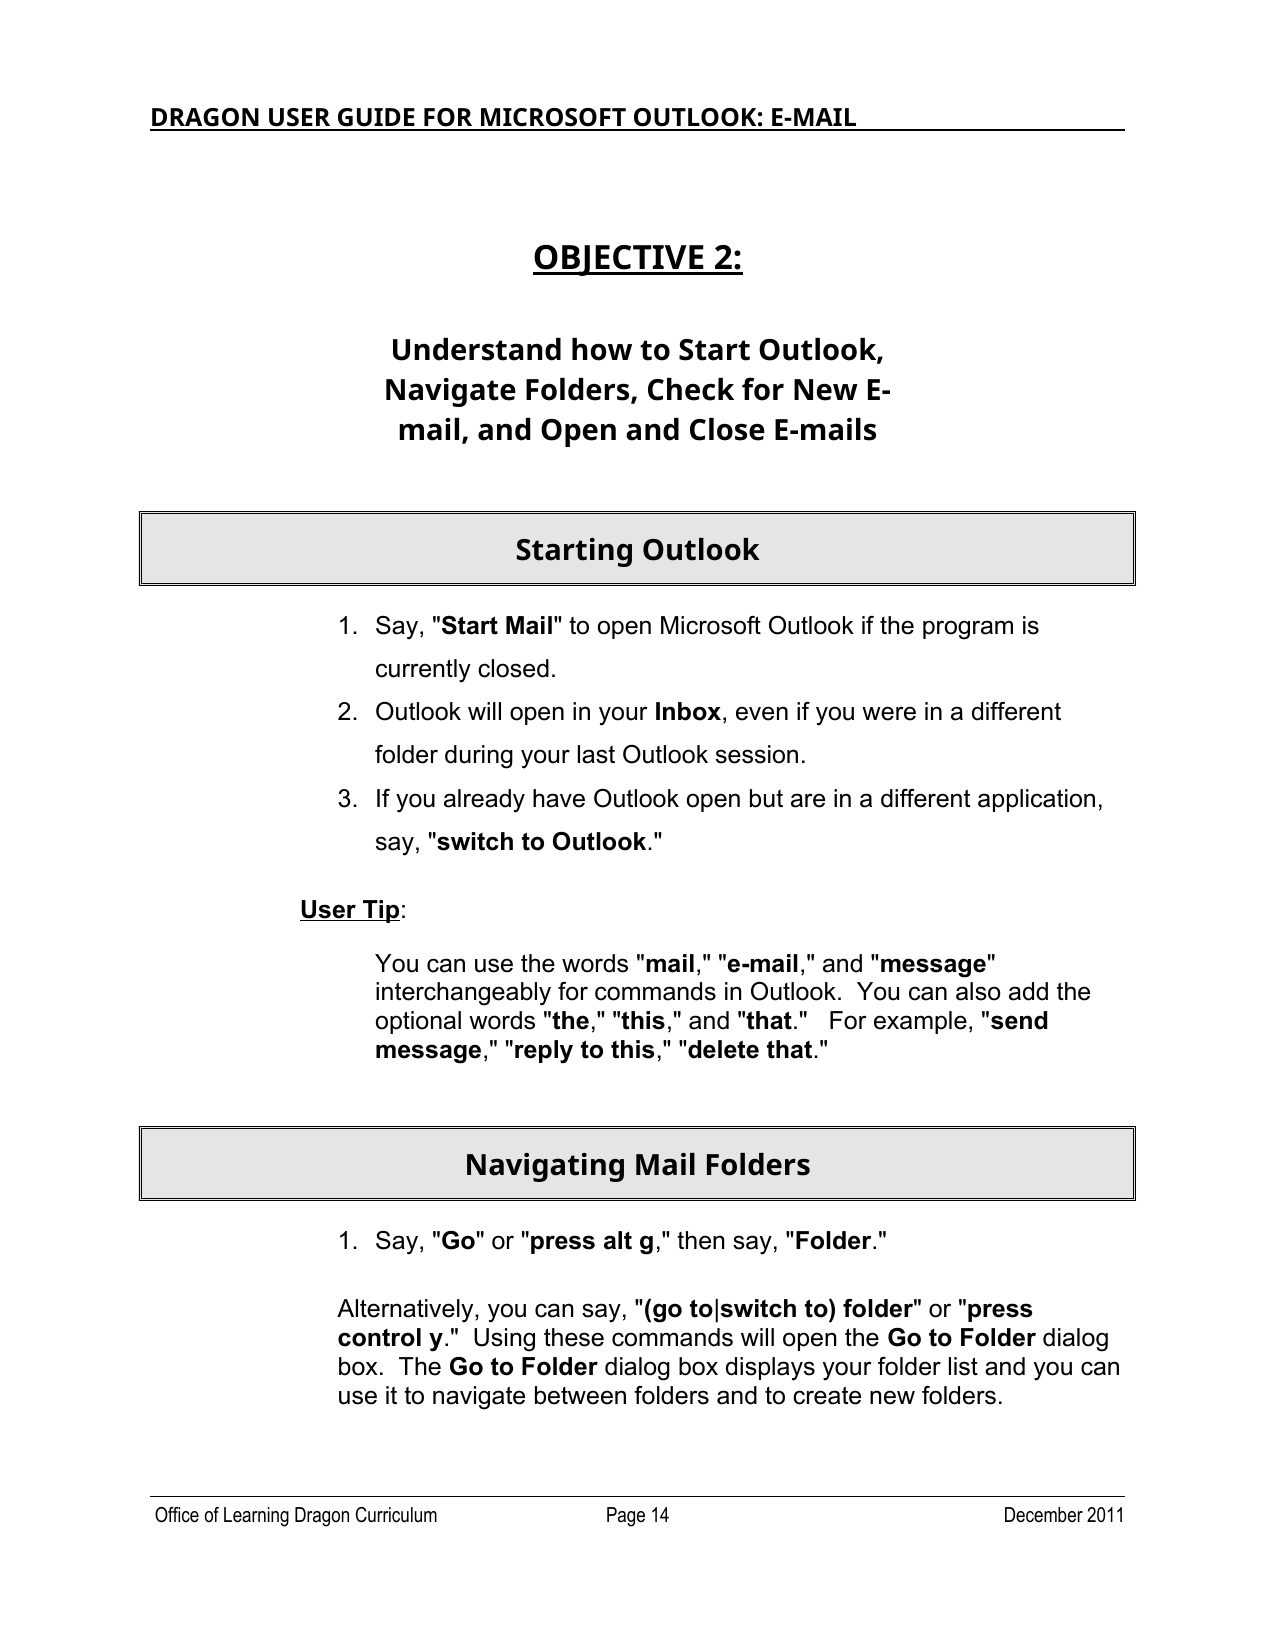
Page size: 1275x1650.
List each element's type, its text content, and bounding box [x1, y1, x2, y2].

subtitle objective 2: [150, 234, 1125, 279]
list Say, "Start Mail" to open Microsoft Outlook if the program is currently closed. [337, 611, 1125, 683]
text You can use the words "mail," "e-mail," and "message" interchangeably for commands in Outlook. You can also add the optional words "the," "this," and "that." For example, "send message," "reply to this," "delete that." [375, 949, 1125, 1064]
subtitle Navigating Mail Folders [142, 1129, 1133, 1198]
list Say, "Go" or "press alt g," then say, "Folder." [337, 1226, 1125, 1255]
text Alternatively, you can say, "(go to|switch to) folder" or "press control y." Using these commands will open the Go to Folder dialog box. The Go to Folder dialog box displays your folder list and you can use it to navigate between folders and to create new folders. [337, 1294, 1125, 1409]
list Outlook will open in your Inbox, even if you were in a different folder during your last Outlook session. [337, 697, 1125, 769]
text User Tip: [300, 895, 1125, 924]
subtitle Starting Outlook [142, 514, 1133, 583]
subtitle Understand how to Start Outlook, Navigate Folders, Check for New E-mail, and Open and Close E-mails [375, 329, 900, 448]
list If you already have Outlook open but are in a different application, say, "switch to Outlook." [337, 784, 1125, 856]
